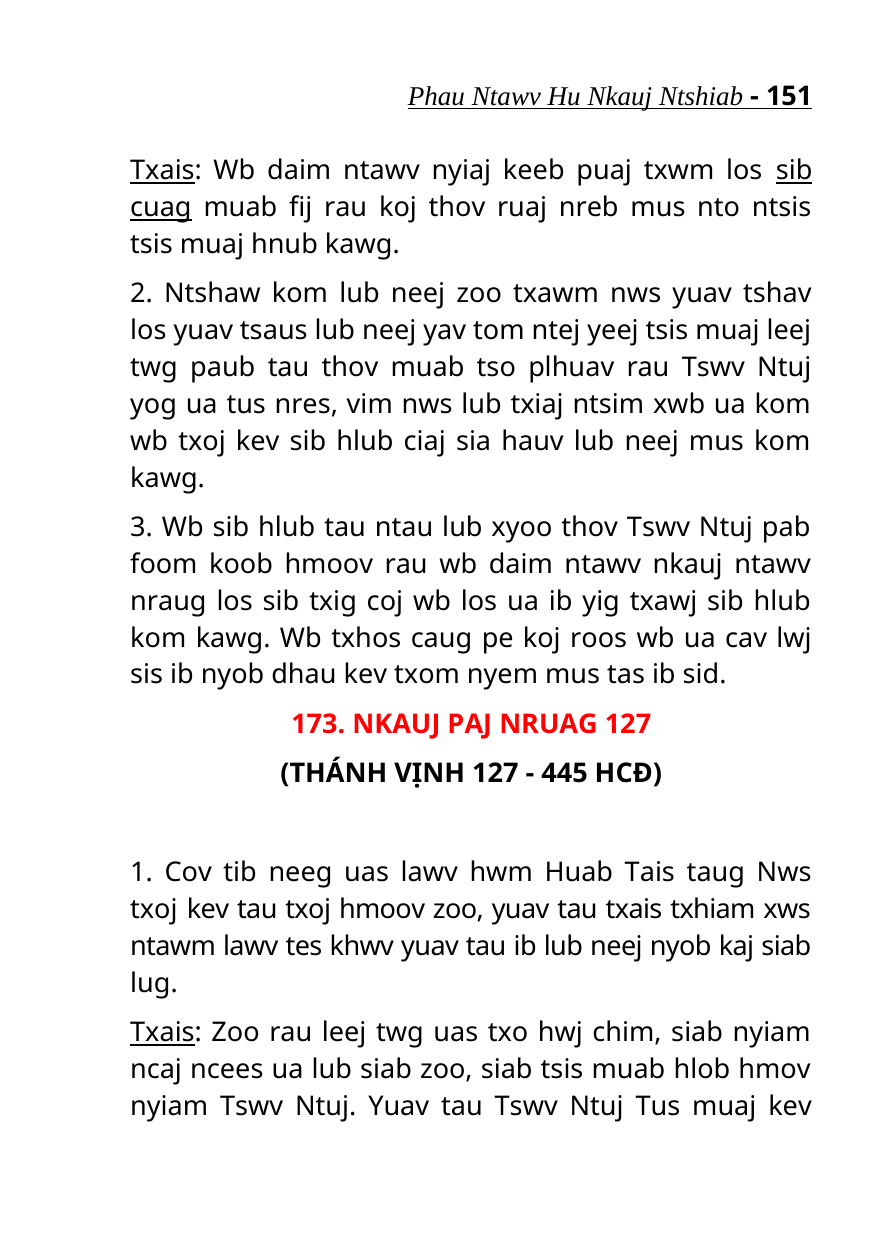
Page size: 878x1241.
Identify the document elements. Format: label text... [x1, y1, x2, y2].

text 3. Wb sib hlub tau ntau lub xyoo thov Tswv Ntuj pab foom koob hmoov rau wb daim ntawv nkauj ntawv nraug los sib txig coj wb los ua ib yig txawj sib hlub kom kawg. Wb txhos caug pe koj roos wb ua cav lwj sis ib nyob dhau kev txom nyem mus tas ib sid. [130, 507, 812, 692]
text Txais: Wb daim ntawv nyiaj keeb puaj txwm los sib cuag muab fij rau koj thov ruaj nreb mus nto ntsis tsis muaj hnub kawg. [130, 151, 812, 261]
text 2. Ntshaw kom lub neej zoo txawm nws yuav tshav los yuav tsaus lub neej yav tom ntej yeej tsis muaj leej twg paub tau thov muab tso plhuav rau Tswv Ntuj yog ua tus nres, vim nws lub txiaj ntsim xwb ua kom wb txoj kev sib hlub ciaj sia hauv lub neej mus kom kawg. [130, 274, 812, 495]
subtitle 173. NKAUJ PAJ NRUAG 127 [130, 704, 812, 741]
text 1. Cov tib neeg uas lawv hwm Huab Tais taug Nws txoj kev tau txoj hmoov zoo, yuav tau txais txhiam xws ntawm lawv tes khwv yuav tau ib lub neej nyob kaj siab lug. [130, 852, 812, 1000]
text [130, 1012, 812, 1123]
text (THÁNH VỊNH 127 - 445 HCĐ) [130, 754, 812, 791]
